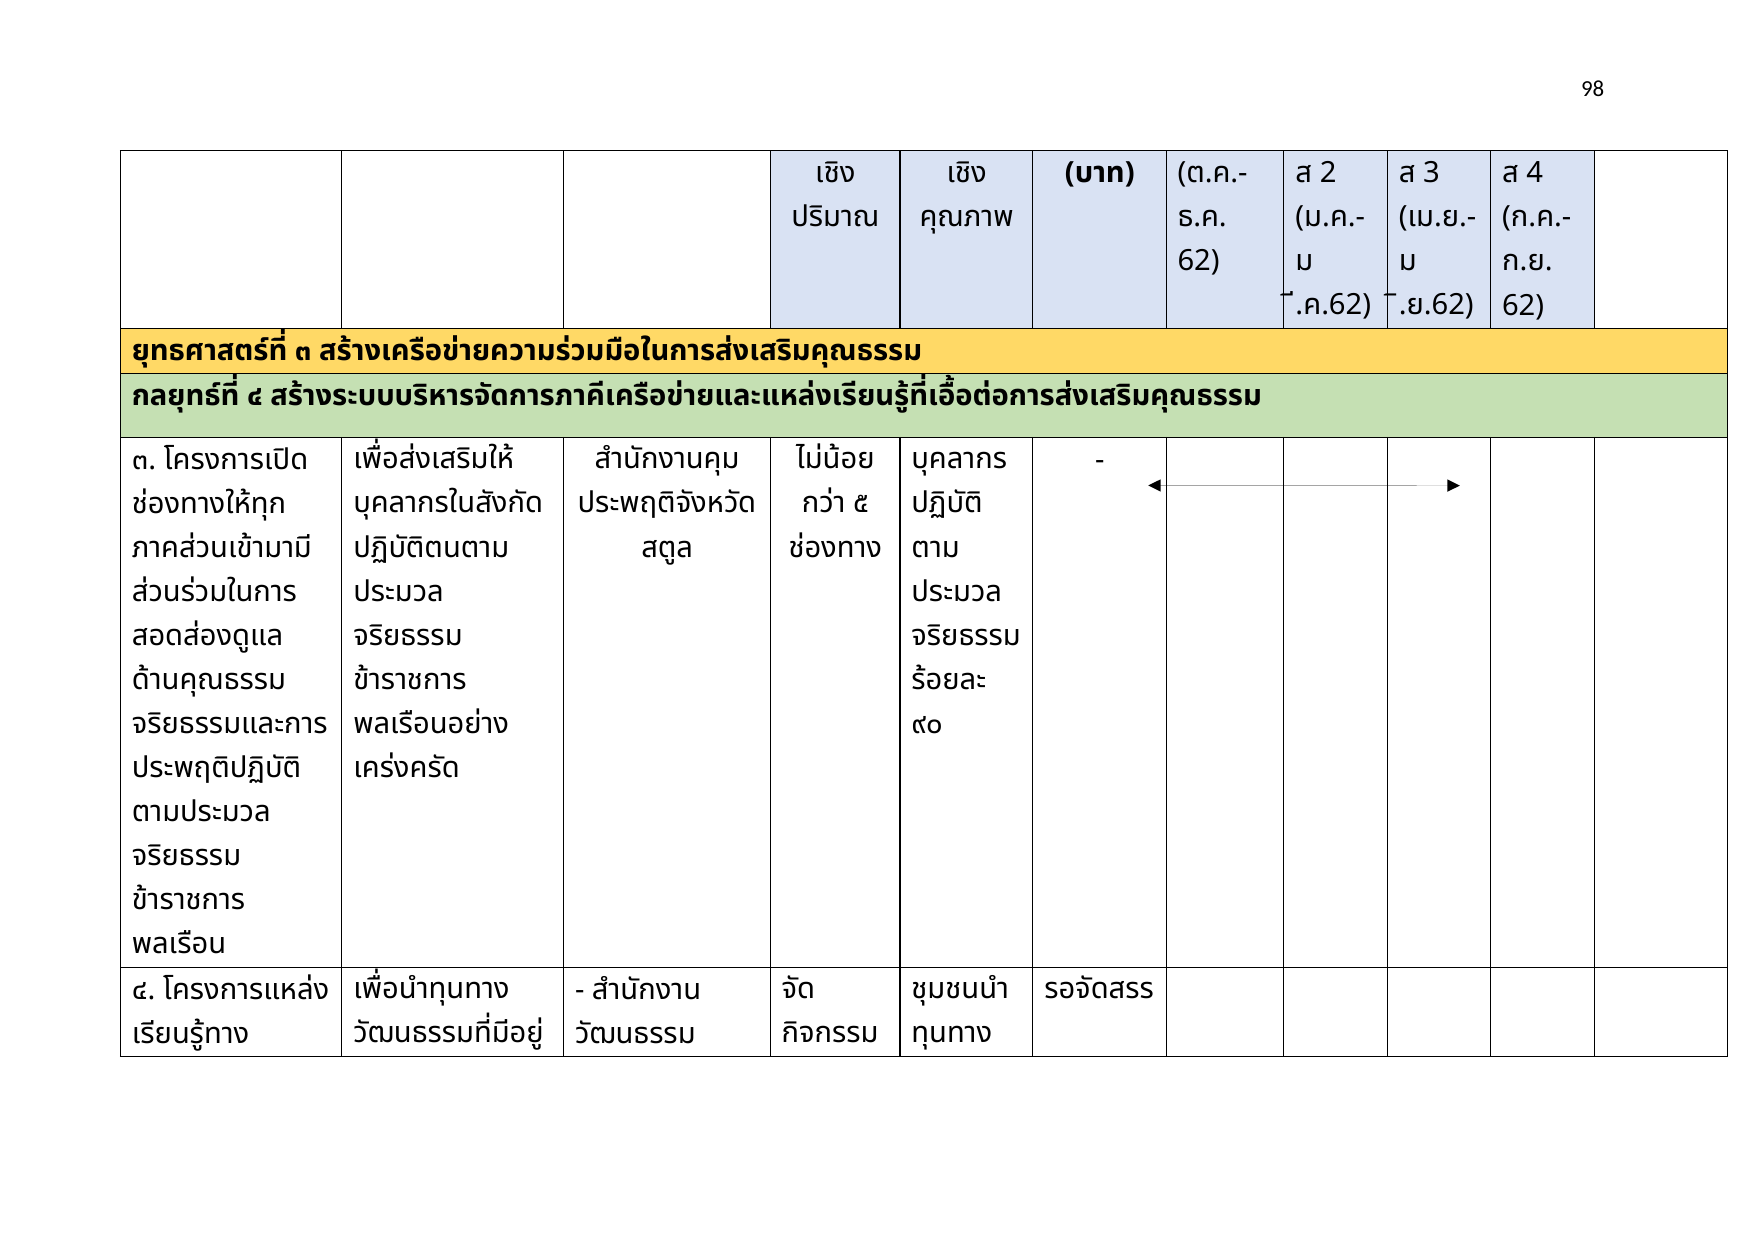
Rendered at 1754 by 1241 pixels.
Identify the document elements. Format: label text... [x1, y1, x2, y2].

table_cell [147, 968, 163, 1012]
table_cell [1284, 486, 1387, 967]
table_cell [1595, 438, 1727, 967]
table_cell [564, 968, 770, 1056]
table_cell เพื่อส่งเสริมให้บุคลากรในสังกัดปฏิบัติตนตามประมวลจริยธรรมข้าราชการพลเรือนอย่างเคร่งครัด [342, 438, 563, 967]
table_cell ๓. โครงการเปิดช่องทางให้ทุกภาคส่วนเข้ามามีส่วนร่วมในการสอดส่องดูแลด้านคุณธรรมจริยธรรมและการประพฤติปฏิบัติตามประมวลจริยธรรมข้าราชการพลเรือน [121, 438, 341, 967]
table_cell บุคลากรปฏิบัติตามประมวลจริยธรรม ร้อยละ ๙๐ [901, 438, 1032, 967]
table_cell - [1033, 438, 1166, 967]
table_cell [1284, 438, 1387, 485]
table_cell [901, 968, 1032, 1056]
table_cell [1284, 151, 1387, 328]
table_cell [1491, 151, 1594, 328]
table_cell [1388, 968, 1490, 1056]
table_cell [1388, 438, 1490, 967]
table_cell [1491, 438, 1594, 967]
table_cell ๔. โครงการแหล่งเรียนรู้ทางวัฒนธรรมของชุมชน [249, 968, 341, 1056]
table_cell [1167, 486, 1283, 967]
table_cell กลยุทธ์ที่ ๔ สร้างระบบบริหารจัดการภาคีเครือข่ายและแหล่งเรียนรู้ที่เอื้อต่อการส่งเสริมคุณธรรม [121, 374, 1727, 437]
table_cell [1491, 968, 1594, 1056]
table_cell รอจัดสรร [1033, 968, 1166, 1056]
table_cell ผลลัพธ์เชิงคุณภาพ [901, 151, 1032, 328]
table_cell [1284, 968, 1387, 1056]
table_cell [1388, 151, 1490, 328]
table_cell ผลลัพธ์เชิงปริมาณ [771, 151, 899, 328]
table_cell [1167, 968, 1283, 1056]
table_cell สำนักงานคุมประพฤติจังหวัดสตูล [564, 438, 770, 967]
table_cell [1167, 151, 1283, 328]
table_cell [771, 968, 899, 1056]
table_cell [1595, 968, 1727, 1056]
table_cell [1167, 438, 1283, 485]
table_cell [342, 968, 563, 1056]
table_cell ไม่น้อยกว่า ๕ ช่องทาง [771, 438, 899, 967]
table_cell ยุทธศาสตร์ที่ ๓ สร้างเครือข่ายความร่วมมือในการส่งเสริมคุณธรรม [121, 329, 1727, 373]
